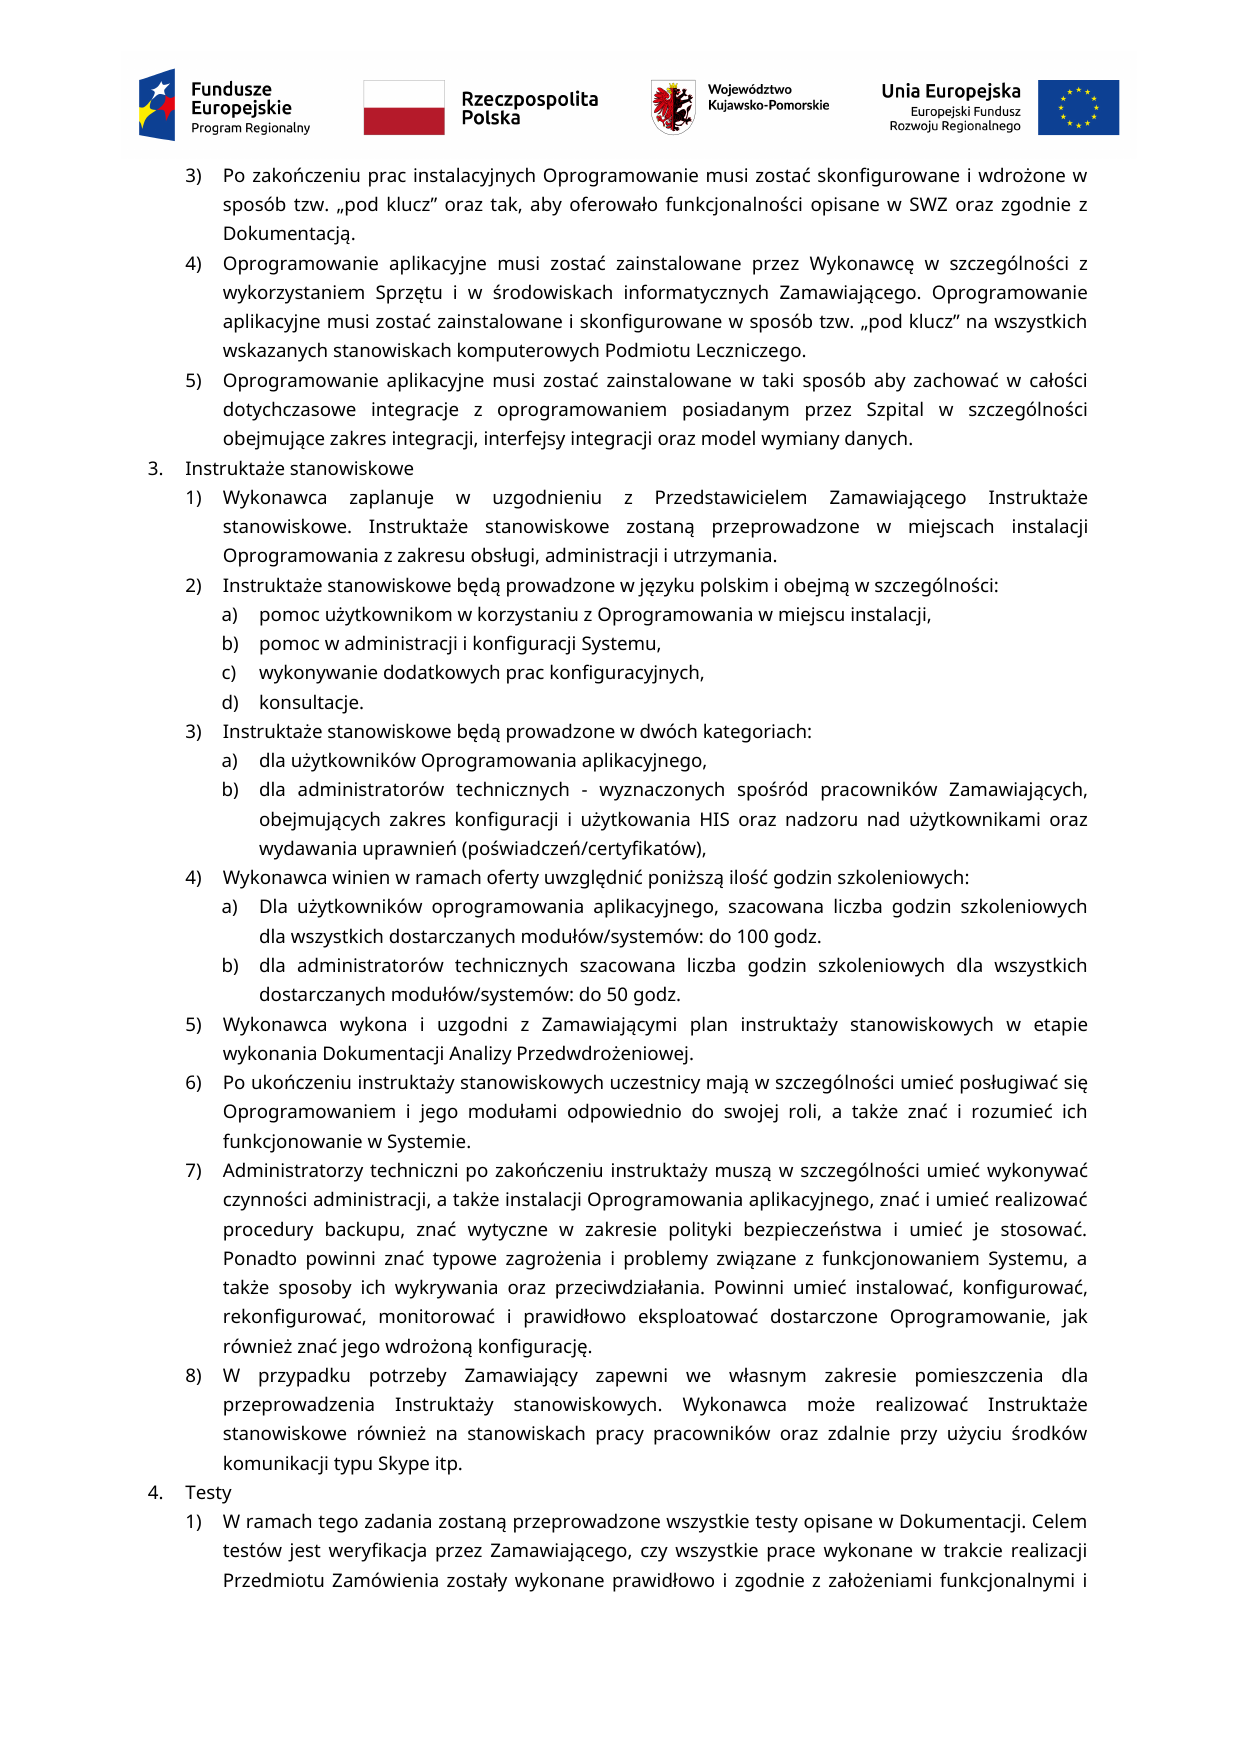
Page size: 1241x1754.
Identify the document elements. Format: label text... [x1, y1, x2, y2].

list Testy [148, 1479, 1089, 1505]
list Wykonawca zaplanuje w uzgodnieniu z Przedstawicielem Zamawiającego Instruktaże stanowiskowe. Instruktaże stanowiskowe zostaną przeprowadzone w miejscach instalacji Oprogramowania z zakresu obsługi, administracji i utrzymania. [185, 484, 1089, 568]
list wykonywanie dodatkowych prac konfiguracyjnych, [221, 660, 1089, 685]
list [185, 1508, 1089, 1593]
list W przypadku potrzeby Zamawiający zapewni we własnym zakresie pomieszczenia dla przeprowadzenia Instruktaży stanowiskowych. Wykonawca może realizować Instruktaże stanowiskowe również na stanowiskach pracy pracowników oraz zdalnie przy użyciu środków komunikacji typu Skype itp. [185, 1362, 1089, 1476]
list Dla użytkowników oprogramowania aplikacyjnego, szacowana liczba godzin szkoleniowych dla wszystkich dostarczanych modułów/systemów: do 100 godz. [221, 894, 1089, 949]
list dla użytkowników Oprogramowania aplikacyjnego, [221, 747, 1089, 773]
list Po zakończeniu prac instalacyjnych Oprogramowanie musi zostać skonfigurowane i wdrożone w sposób tzw. „pod klucz” oraz tak, aby oferowało funkcjonalności opisane w SWZ oraz zgodnie z Dokumentacją. [185, 148, 1089, 246]
list dla administratorów technicznych szacowana liczba godzin szkoleniowych dla wszystkich dostarczanych modułów/systemów: do 50 godz. [221, 952, 1089, 1007]
list dla administratorów technicznych - wyznaczonych spośród pracowników Zamawiających, obejmujących zakres konfiguracji i użytkowania HIS oraz nadzoru nad użytkownikami oraz wydawania uprawnień (poświadczeń/certyfikatów), [221, 777, 1089, 861]
list pomoc użytkownikom w korzystaniu z Oprogramowania w miejscu instalacji, [221, 601, 1089, 627]
list Instruktaże stanowiskowe będą prowadzone w języku polskim i obejmą w szczególności: [185, 572, 1089, 597]
list Instruktaże stanowiskowe [148, 455, 1089, 480]
picture [121, 51, 1137, 159]
list Wykonawca wykona i uzgodni z Zamawiającymi plan instruktaży stanowiskowych w etapie wykonania Dokumentacji Analizy Przedwdrożeniowej. [185, 1011, 1089, 1066]
list konsultacje. [221, 689, 1089, 714]
list Wykonawca winien w ramach oferty uwzględnić poniższą ilość godzin szkoleniowych: [185, 864, 1089, 890]
list Instruktaże stanowiskowe będą prowadzone w dwóch kategoriach: [185, 718, 1089, 744]
list pomoc w administracji i konfiguracji Systemu, [221, 630, 1089, 656]
list Oprogramowanie aplikacyjne musi zostać zainstalowane w taki sposób aby zachować w całości dotychczasowe integracje z oprogramowaniem posiadanym przez Szpital w szczególności obejmujące zakres integracji, interfejsy integracji oraz model wymiany danych. [185, 367, 1089, 451]
list Administratorzy techniczni po zakończeniu instruktaży muszą w szczególności umieć wykonywać czynności administracji, a także instalacji Oprogramowania aplikacyjnego, znać i umieć realizować procedury backupu, znać wytyczne w zakresie polityki bezpieczeństwa i umieć je stosować. Ponadto powinni znać typowe zagrożenia i problemy związane z funkcjonowaniem Systemu, a także sposoby ich wykrywania oraz przeciwdziałania. Powinni umieć instalować, konfigurować, rekonfigurować, monitorować i prawidłowo eksploatować dostarczone Oprogramowanie, jak również znać jego wdrożoną konfigurację. [185, 1157, 1089, 1358]
list Oprogramowanie aplikacyjne musi zostać zainstalowane przez Wykonawcę w szczególności z wykorzystaniem Sprzętu i w środowiskach informatycznych Zamawiającego. Oprogramowanie aplikacyjne musi zostać zainstalowane i skonfigurowane w sposób tzw. „pod klucz” na wszystkich wskazanych stanowiskach komputerowych Podmiotu Leczniczego. [185, 250, 1089, 363]
list Po ukończeniu instruktaży stanowiskowych uczestnicy mają w szczególności umieć posługiwać się Oprogramowaniem i jego modułami odpowiednio do swojej roli, a także znać i rozumieć ich funkcjonowanie w Systemie. [185, 1069, 1089, 1153]
